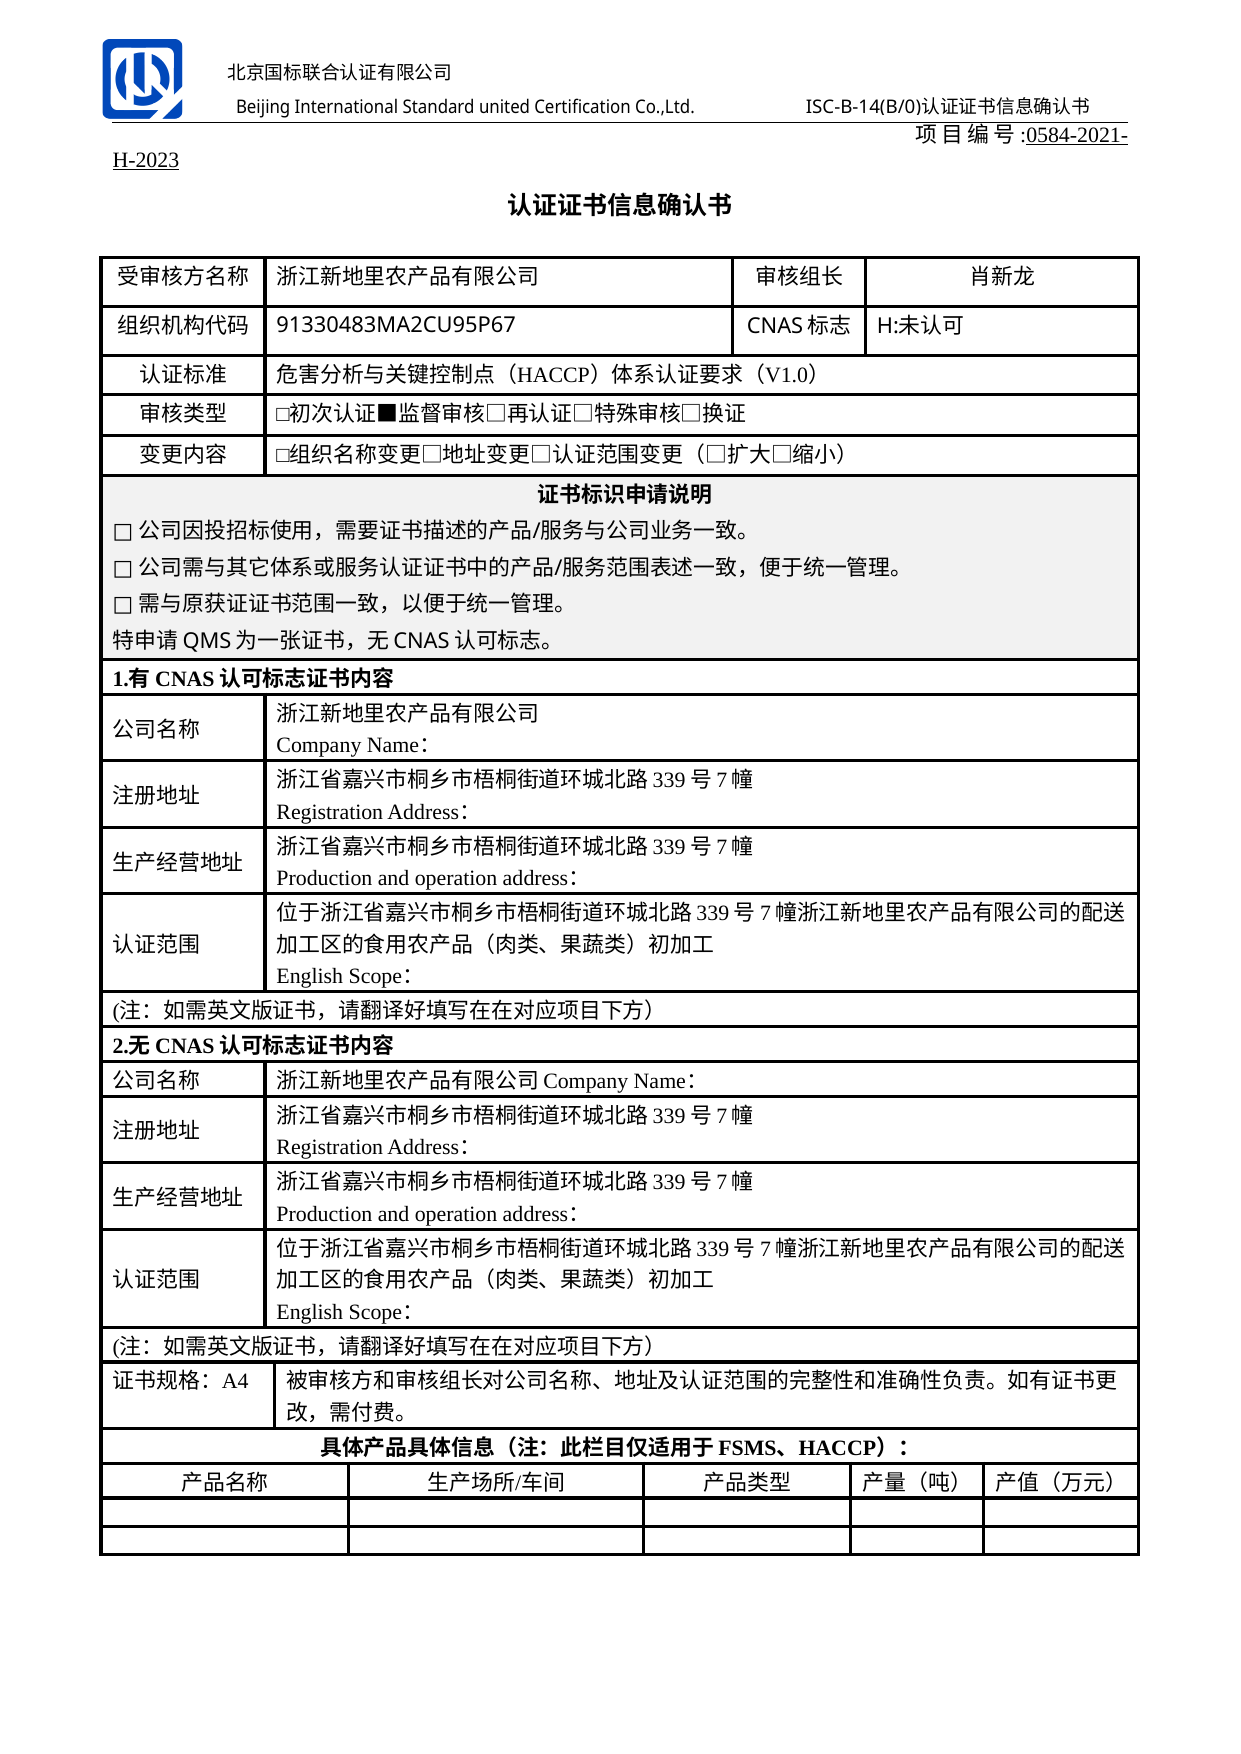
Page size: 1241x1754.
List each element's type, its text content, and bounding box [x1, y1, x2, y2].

table_cell [103, 1528, 347, 1553]
table_cell 生产场所/车间 [350, 1465, 642, 1496]
table_cell 组织机构代码 [103, 308, 263, 354]
table_cell 浙江省嘉兴市桐乡市梧桐街道环城北路339号7幢 Production and operation address： [267, 1164, 1137, 1227]
table_cell □组织名称变更□地址变更□认证范围变更（□扩大□缩小） [267, 437, 1137, 474]
table_cell (注：如需英文版证书，请翻译好填写在在对应项目下方） [103, 993, 1137, 1025]
table_header 肖新龙 [867, 259, 1137, 305]
table_cell □初次认证■监督审核□再认证□特殊审核□换证 [267, 396, 1137, 433]
table_cell 产值（万元） [985, 1465, 1137, 1496]
table_cell [985, 1528, 1137, 1553]
table_cell [645, 1528, 849, 1553]
table_cell 2.无CNAS认可标志证书内容 [103, 1028, 1137, 1060]
table_header 浙江新地里农产品有限公司 [267, 259, 731, 305]
table_cell CNAS标志 [734, 308, 864, 354]
table_cell 证书规格：A4 [103, 1364, 273, 1427]
table_cell 浙江省嘉兴市桐乡市梧桐街道环城北路339号7幢 Registration Address： [267, 762, 1137, 826]
table_cell 认证标准 [103, 357, 263, 393]
table_cell 危害分析与关键控制点（HACCP）体系认证要求（V1.0） [267, 357, 1137, 393]
table_cell 浙江新地里农产品有限公司Company Name： [267, 1063, 1137, 1094]
table_cell [103, 1500, 347, 1525]
table_cell (注：如需英文版证书，请翻译好填写在在对应项目下方） [103, 1329, 1137, 1360]
table_cell 产量（吨） [852, 1465, 982, 1496]
text 项目编号:0584-2021-H-2023 [112, 123, 1128, 173]
table_cell 生产经营地址 [103, 1164, 263, 1227]
table_cell H:未认可 [867, 308, 1137, 354]
table_cell 认证范围 [103, 895, 263, 990]
table_cell [852, 1528, 982, 1553]
table_cell [985, 1500, 1137, 1525]
table_cell [645, 1500, 849, 1525]
picture [102, 39, 183, 119]
table_cell 公司名称 [103, 696, 263, 759]
table_cell 91330483MA2CU95P67 [267, 308, 731, 354]
table_cell 浙江新地里农产品有限公司 Company Name： [267, 696, 1137, 759]
table_cell 具体产品具体信息（注：此栏目仅适用于FSMS、HACCP）： [103, 1430, 1137, 1462]
table_cell 位于浙江省嘉兴市桐乡市梧桐街道环城北路339号7幢浙江新地里农产品有限公司的配送加工区的食用农产品（肉类、果蔬类）初加工 English Scope： [267, 1231, 1137, 1326]
table_cell 1.有CNAS认可标志证书内容 [103, 661, 1137, 693]
table_cell 注册地址 [103, 762, 263, 826]
table_header 审核组长 [734, 259, 864, 305]
table_cell 注册地址 [103, 1098, 263, 1161]
table_cell 证书标识申请说明 □ 公司因投招标使用，需要证书描述的产品/服务与公司业务一致。 □ 公司需与其它体系或服务认证证书中的产品/服务范围表述一致，便于统一管理。 □ 需与原获证证书范围一致，以便于统一管理。 特申请QMS为一张证书，无CNAS认可标志。 [103, 477, 1137, 658]
table_cell 浙江省嘉兴市桐乡市梧桐街道环城北路339号7幢 Production and operation address： [267, 829, 1137, 892]
table_cell [350, 1528, 642, 1553]
table_cell 审核类型 [103, 396, 263, 433]
table_cell 被审核方和审核组长对公司名称、地址及认证范围的完整性和准确性负责。如有证书更改，需付费。 [276, 1364, 1137, 1427]
table_cell 变更内容 [103, 437, 263, 474]
table_cell 产品类型 [645, 1465, 849, 1496]
table_cell 产品名称 [103, 1465, 347, 1496]
table_header 受审核方名称 [103, 259, 263, 305]
table_cell [350, 1500, 642, 1525]
table_cell 位于浙江省嘉兴市桐乡市梧桐街道环城北路339号7幢浙江新地里农产品有限公司的配送加工区的食用农产品（肉类、果蔬类）初加工 English Scope： [267, 895, 1137, 990]
table_cell [852, 1500, 982, 1525]
table_cell 认证范围 [103, 1231, 263, 1326]
table_cell 公司名称 [103, 1063, 263, 1094]
text 认证证书信息确认书 [112, 185, 1128, 222]
table_cell 生产经营地址 [103, 829, 263, 892]
table_cell 浙江省嘉兴市桐乡市梧桐街道环城北路339号7幢 Registration Address： [267, 1098, 1137, 1161]
